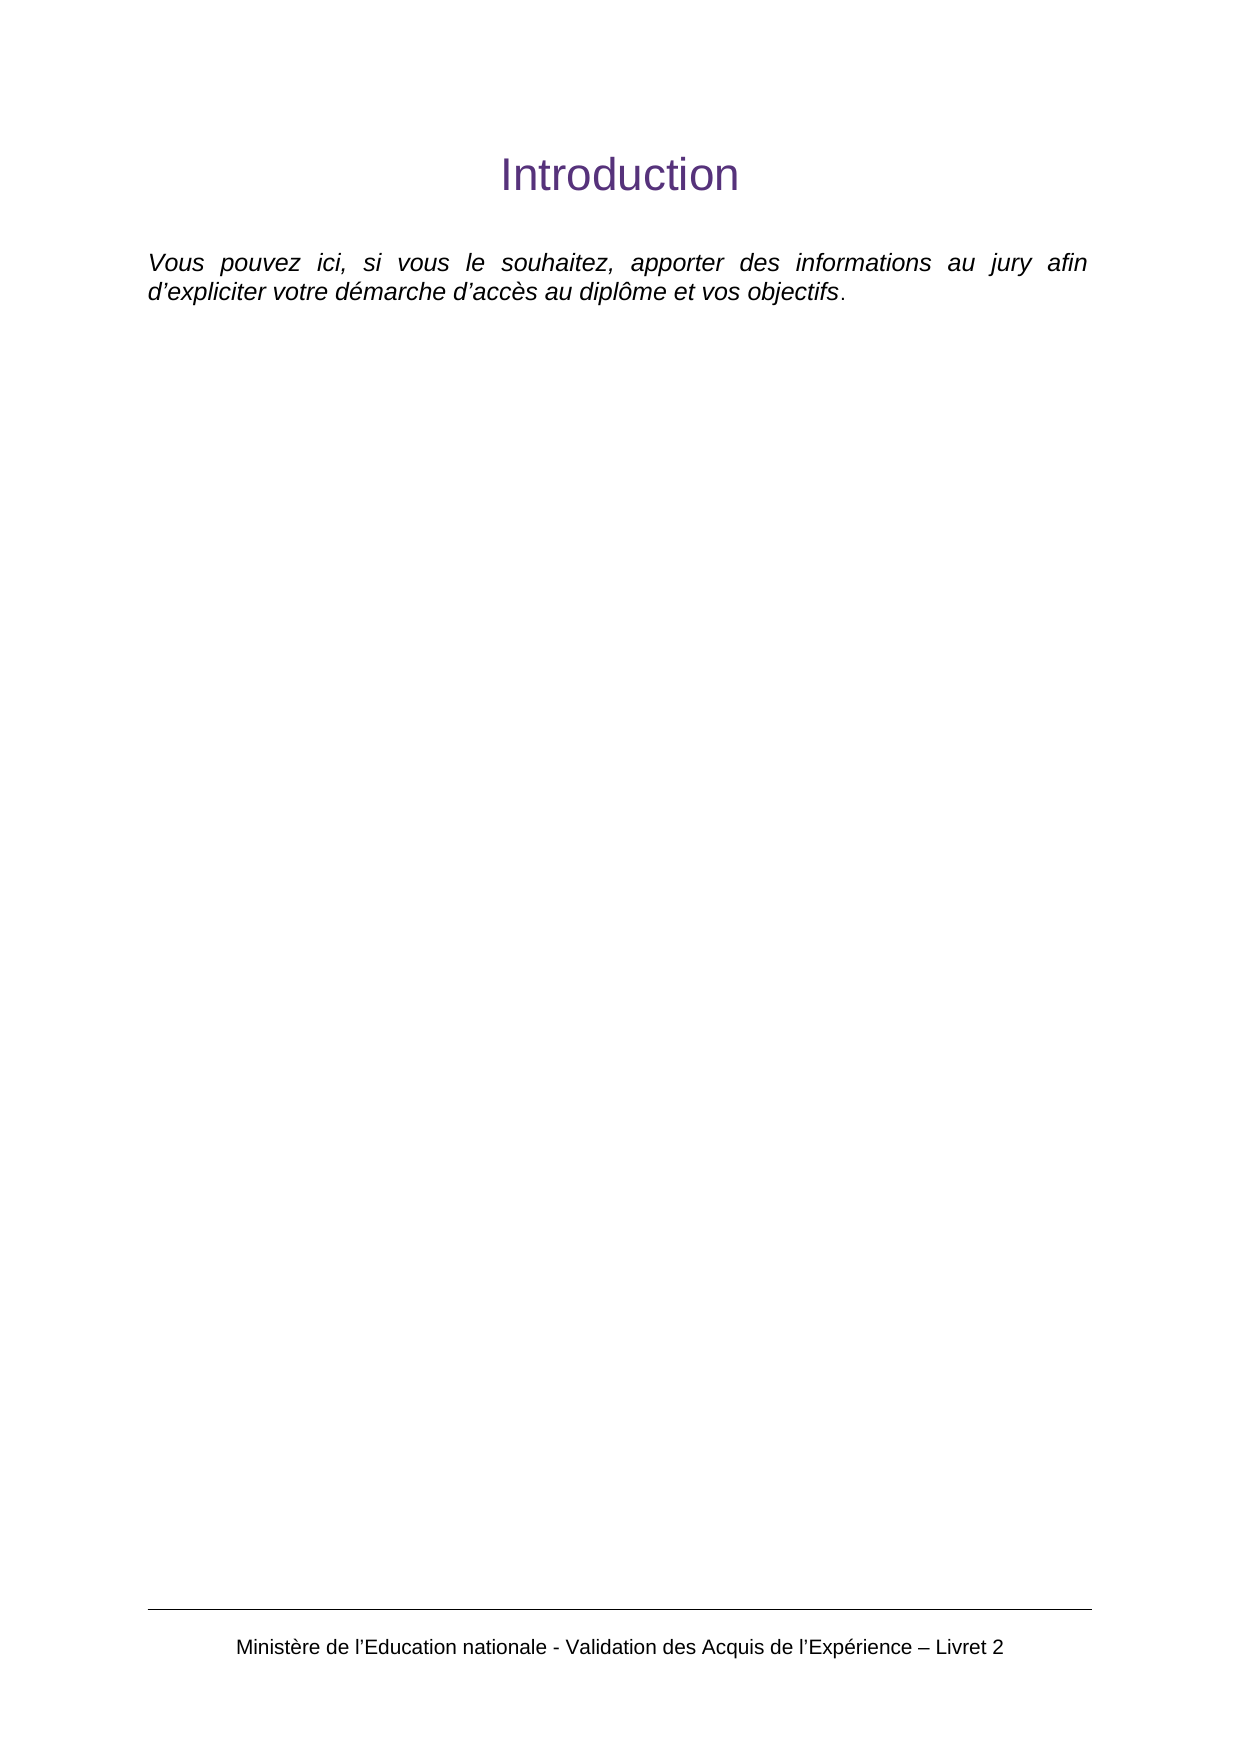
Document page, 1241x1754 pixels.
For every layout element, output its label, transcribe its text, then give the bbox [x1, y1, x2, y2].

text Vous pouvez ici, si vous le souhaitez, apporter des informations au jury afin d’expliciter votre démarche d’accès au diplôme et vos objectifs. [148, 248, 1092, 306]
subtitle Introduction [148, 148, 1092, 200]
